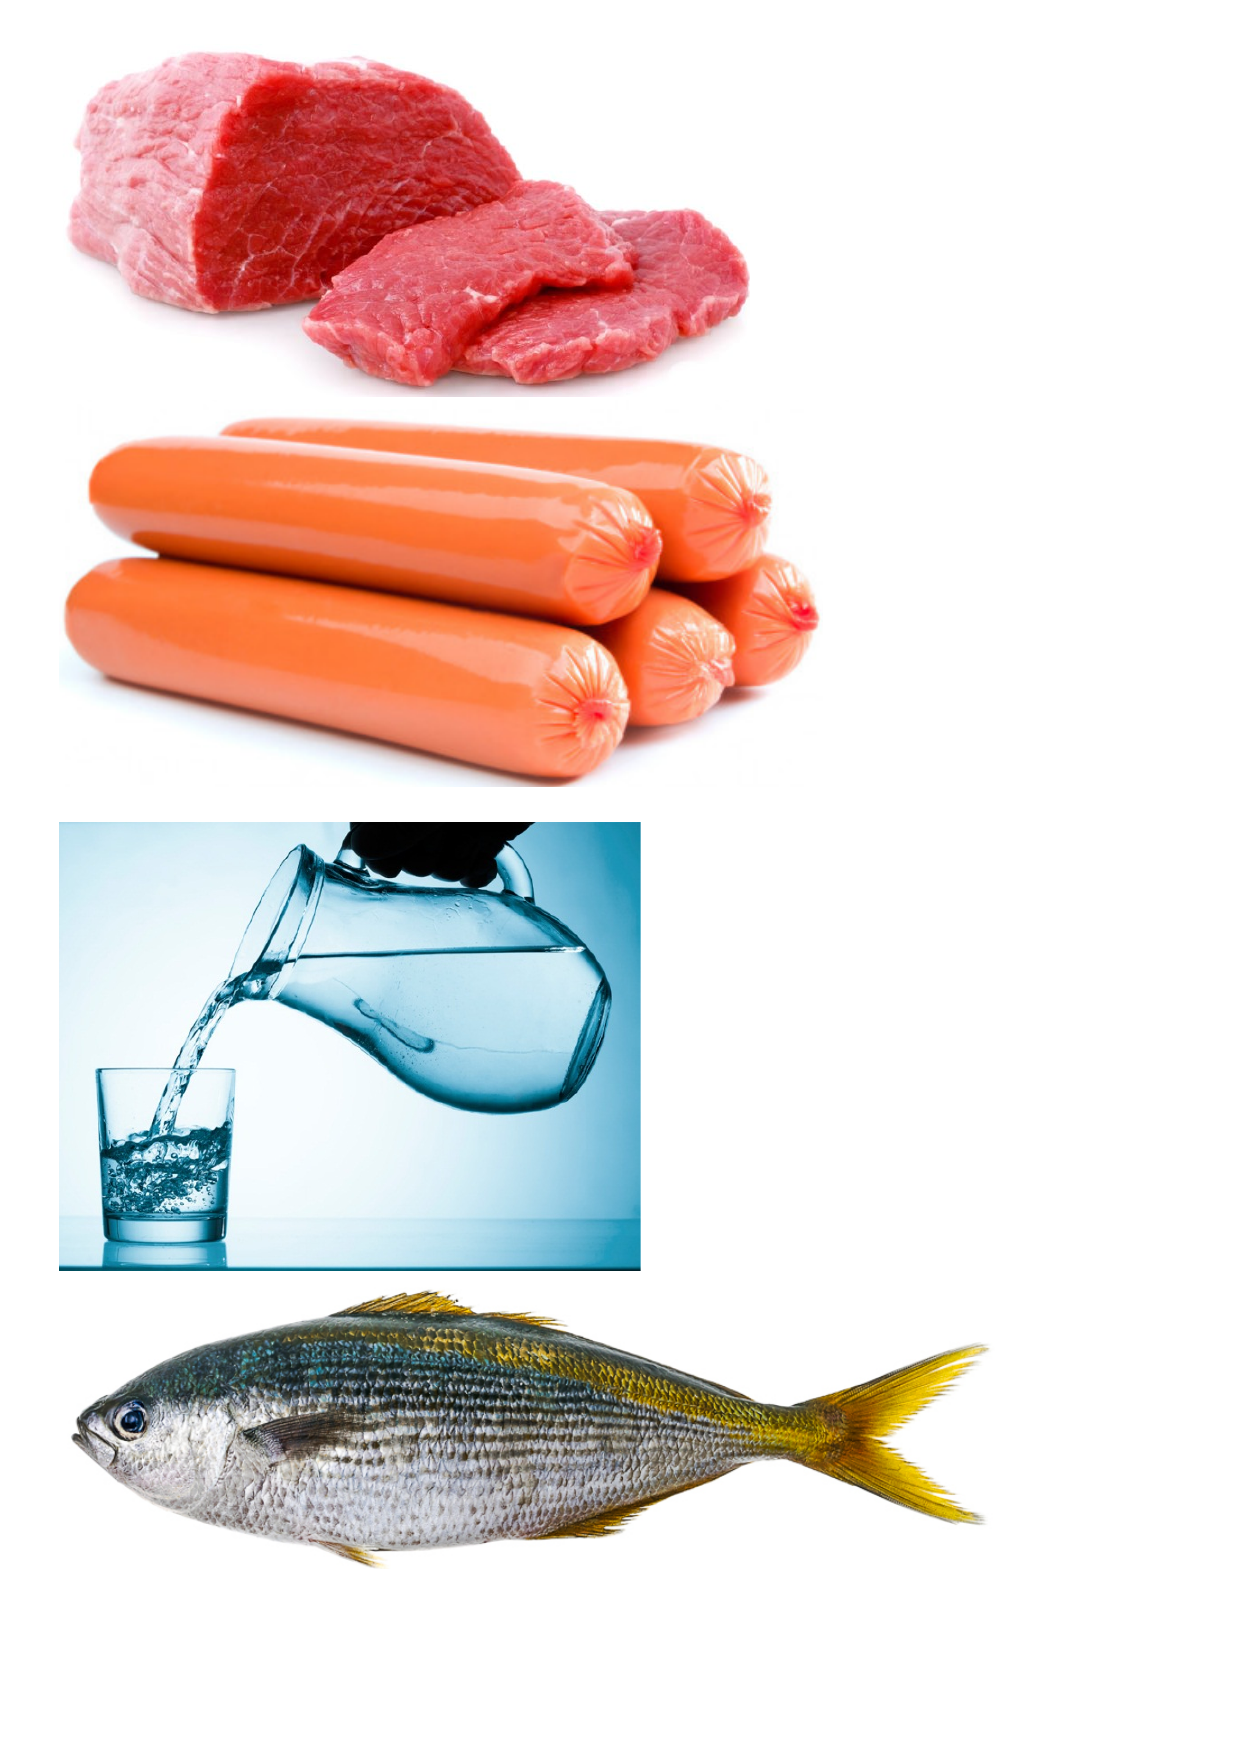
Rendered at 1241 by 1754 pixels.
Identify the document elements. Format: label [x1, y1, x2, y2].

picture [59, 822, 641, 1271]
picture [59, 44, 750, 397]
picture [59, 1275, 998, 1569]
picture [59, 400, 823, 787]
